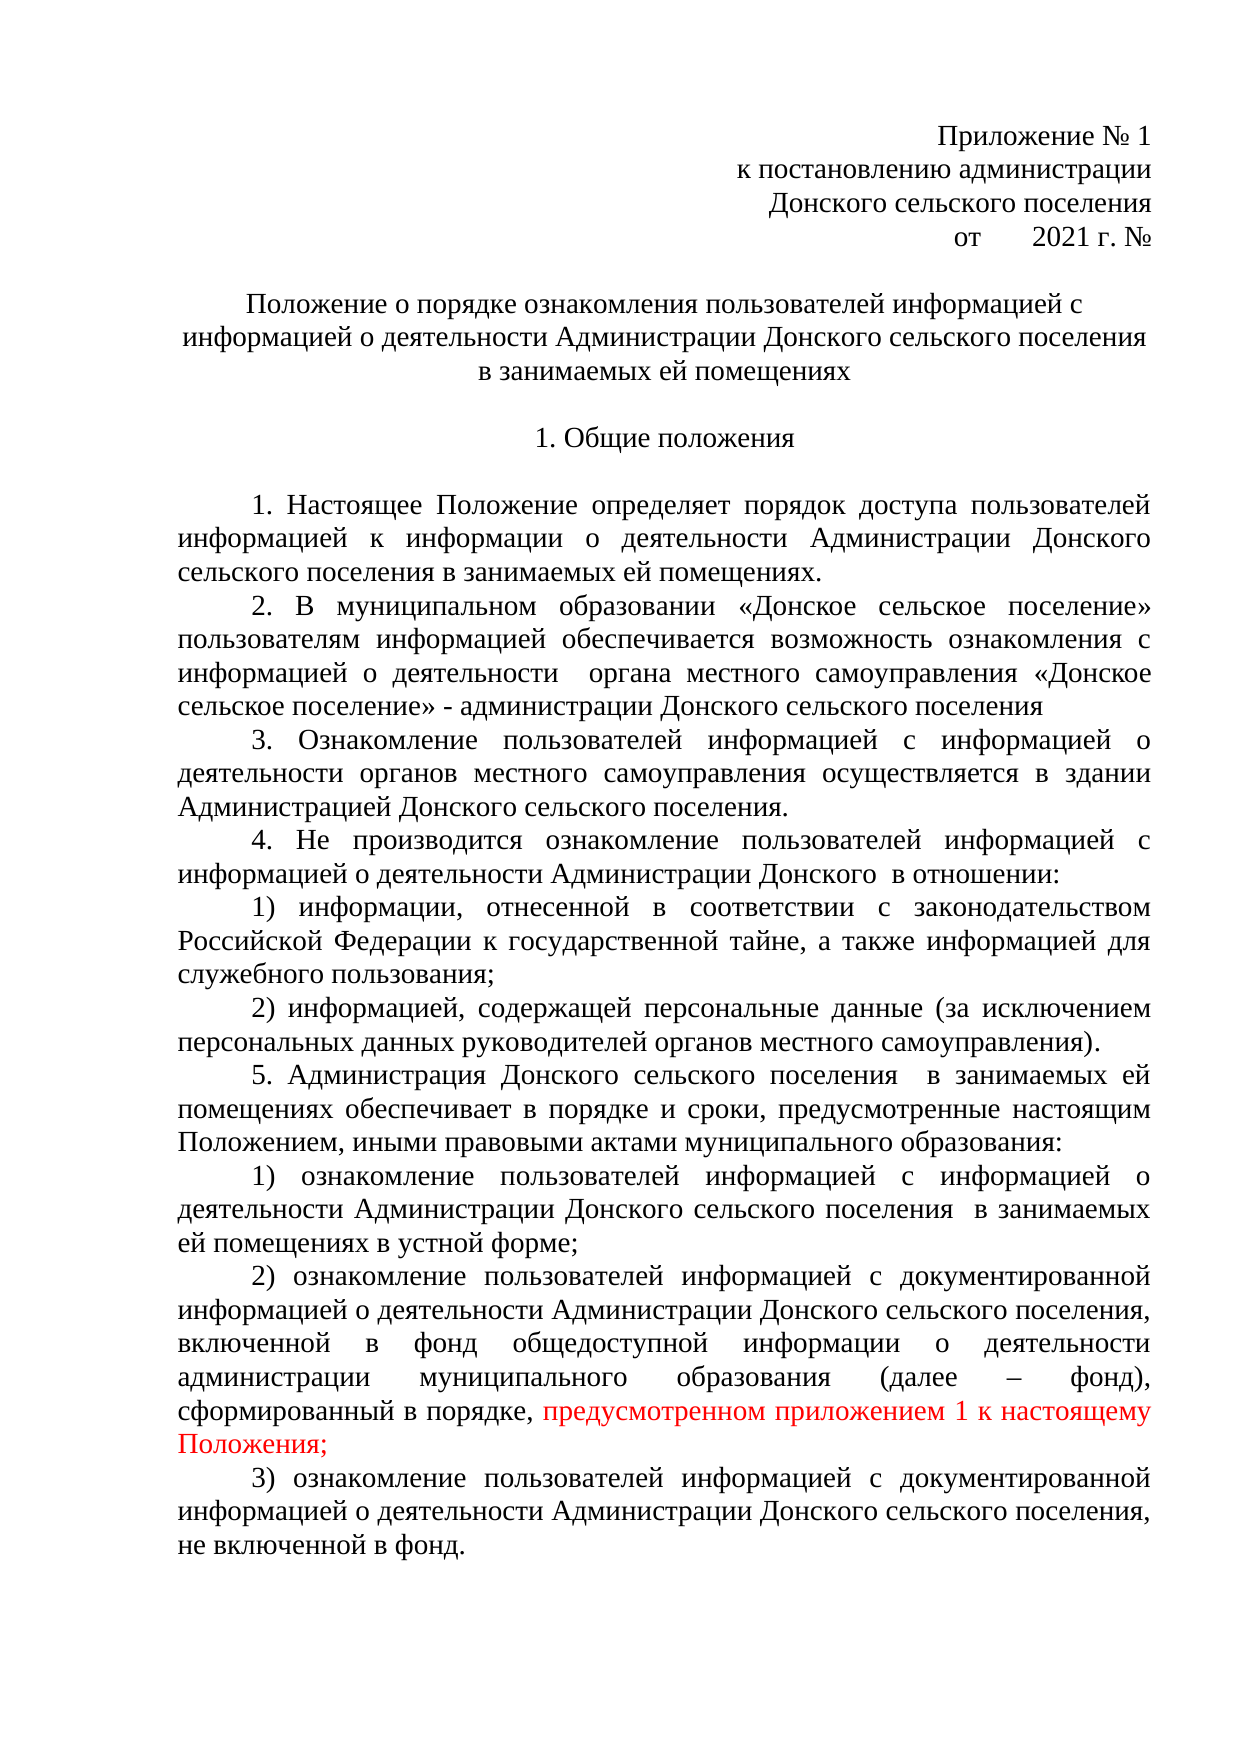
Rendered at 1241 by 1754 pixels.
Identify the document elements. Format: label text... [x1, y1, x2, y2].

text от 2021 г. № [177, 219, 1152, 252]
text Донского сельского поселения [177, 185, 1152, 219]
text Приложение № 1 [177, 118, 1152, 152]
text 2) информацией, содержащей персональные данные (за исключением персональных данных руководителей органов местного самоуправления). [177, 990, 1152, 1057]
text 1. Настоящее Положение определяет порядок доступа пользователей информацией к информации о деятельности Администрации Донского сельского поселения в занимаемых ей помещениях. [177, 487, 1152, 588]
text 4. Не производится ознакомление пользователей информацией с информацией о деятельности Администрации Донского в отношении: [177, 822, 1152, 889]
text 1. Общие положения [177, 420, 1152, 453]
text 3. Ознакомление пользователей информацией с информацией о деятельности органов местного самоуправления осуществляется в здании Администрацией Донского сельского поселения. [177, 722, 1152, 822]
text 2) ознакомление пользователей информацией с документированной информацией о деятельности Администрации Донского сельского поселения, включенной в фонд общедоступной информации о деятельности администрации муниципального образования (далее – фонд), сформированный в порядке, предусмотренном приложением 1 к настоящему Положения; [177, 1258, 1152, 1460]
text 5. Администрация Донского сельского поселения в занимаемых ей помещениях обеспечивает в порядке и сроки, предусмотренные настоящим Положением, иными правовыми актами муниципального образования: [177, 1057, 1152, 1158]
text 3) ознакомление пользователей информацией с документированной информацией о деятельности Администрации Донского сельского поселения, не включенной в фонд. [177, 1460, 1152, 1560]
text 1) ознакомление пользователей информацией с информацией о деятельности Администрации Донского сельского поселения в занимаемых ей помещениях в устной форме; [177, 1158, 1152, 1258]
text к постановлению администрации [177, 152, 1152, 185]
text 1) информации, отнесенной в соответствии с законодательством Российской Федерации к государственной тайне, а также информацией для служебного пользования; [177, 889, 1152, 990]
text Положение о порядке ознакомления пользователей информацией с информацией о деятельности Администрации Донского сельского поселения в занимаемых ей помещениях [177, 286, 1152, 386]
text 2. В муниципальном образовании «Донское сельское поселение» пользователям информацией обеспечивается возможность ознакомления с информацией о деятельности органа местного самоуправления «Донское сельское поселение» - администрации Донского сельского поселения [177, 588, 1152, 722]
